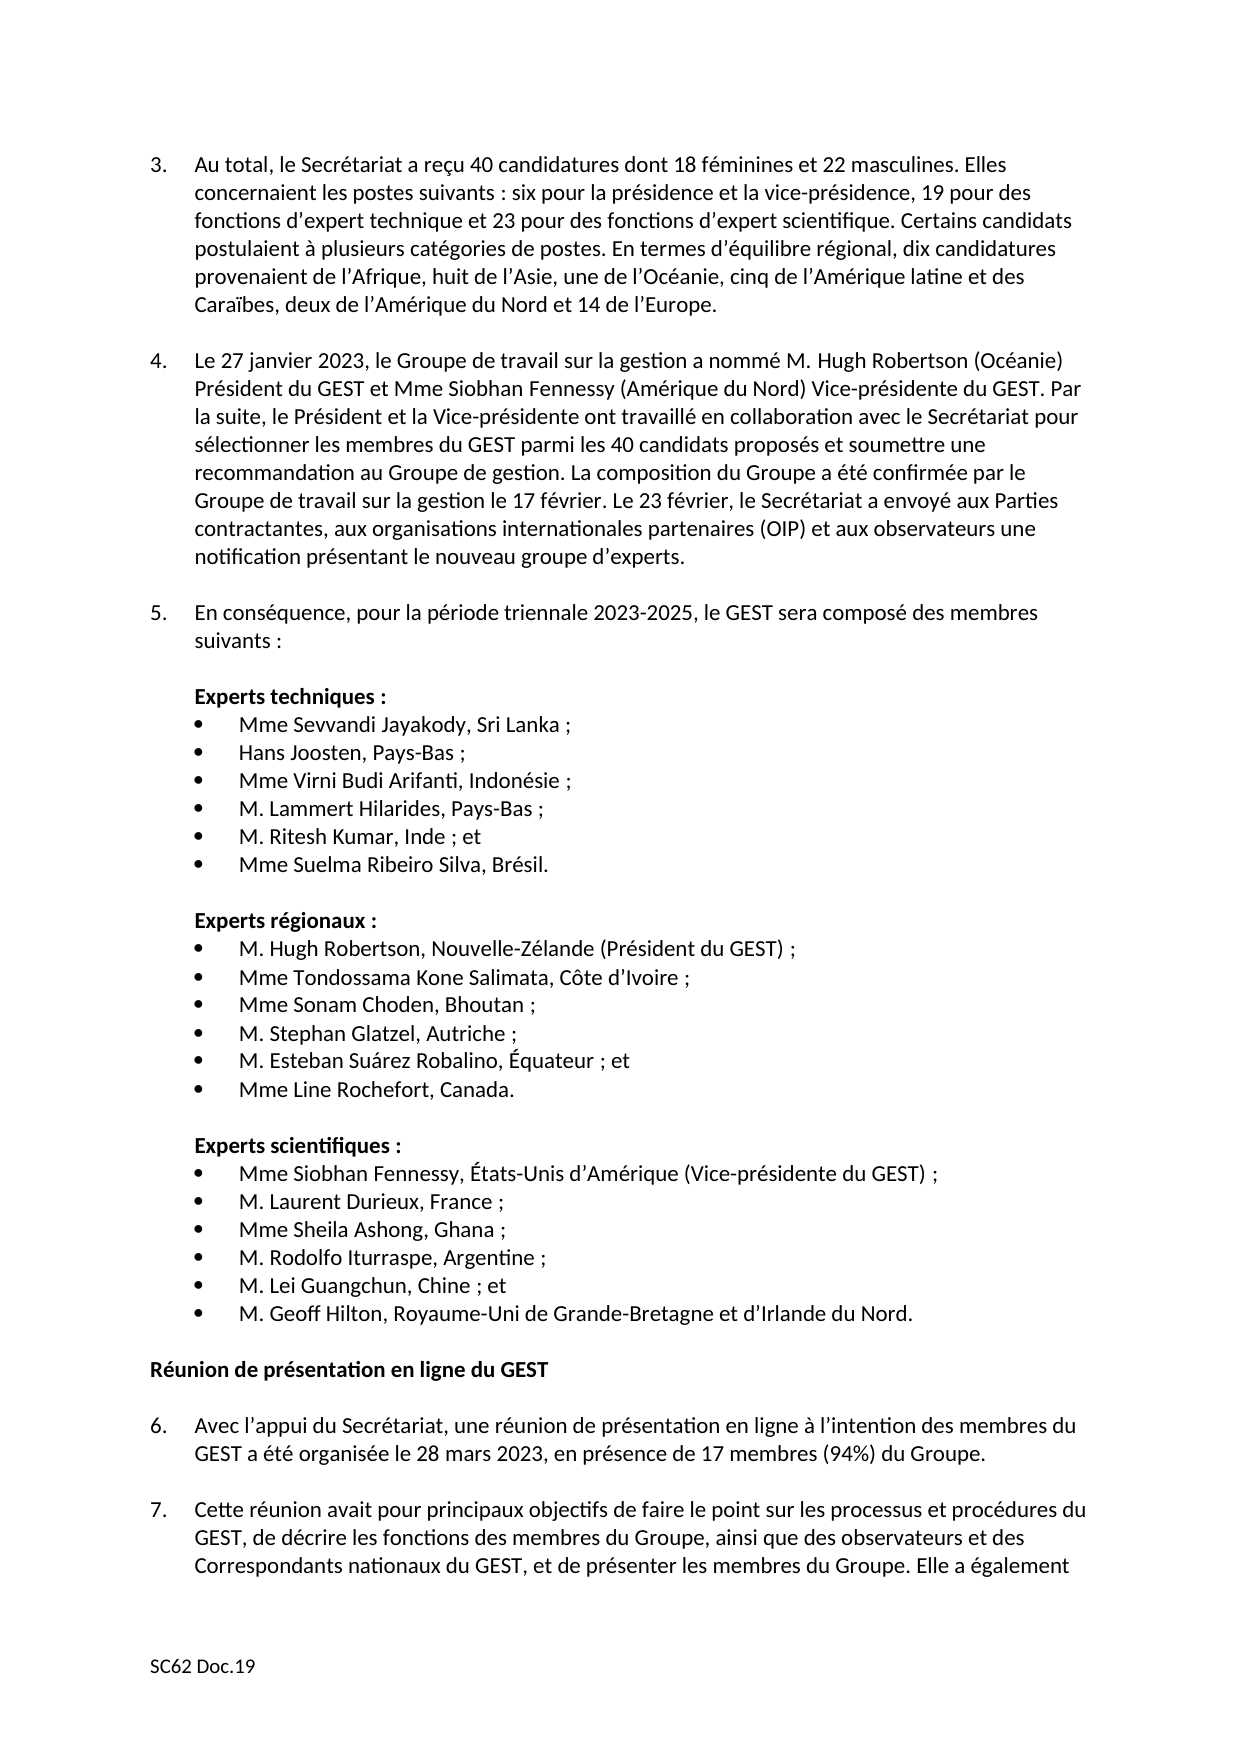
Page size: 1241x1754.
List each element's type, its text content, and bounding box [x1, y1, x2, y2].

list Mme Siobhan Fennessy, États-Unis d’Amérique (Vice-présidente du GEST) ; [194, 1159, 1090, 1187]
list M. Ritesh Kumar, Inde ; et [194, 822, 1090, 851]
list Mme Sonam Choden, Bhoutan ; [194, 991, 1090, 1019]
text Experts scientifiques : [194, 1131, 1090, 1159]
list Mme Suelma Ribeiro Silva, Brésil. [194, 851, 1090, 878]
text Experts techniques : [194, 682, 1090, 710]
list Mme Tondossama Kone Salimata, Côte d’Ivoire ; [194, 963, 1090, 991]
list Mme Sheila Ashong, Ghana ; [194, 1215, 1090, 1243]
list Mme Sevvandi Jayakody, Sri Lanka ; [194, 710, 1090, 738]
list M. Lei Guangchun, Chine ; et [194, 1271, 1090, 1299]
list M. Hugh Robertson, Nouvelle-Zélande (Président du GEST) ; [194, 934, 1090, 963]
list Hans Joosten, Pays-Bas ; [194, 738, 1090, 766]
list Mme Line Rochefort, Canada. [194, 1075, 1090, 1103]
text 4. Le 27 janvier 2023, le Groupe de travail sur la gestion a nommé M. Hugh Robertson (Océanie) Président du GEST et Mme Siobhan Fennessy (Amérique du Nord) Vice-présidente du GEST. Par la suite, le Président et la Vice-présidente ont travaillé en collaboration avec le Secrétariat pour sélectionner les membres du GEST parmi les 40 candidats proposés et soumettre une recommandation au Groupe de gestion. La composition du Groupe a été confirmée par le Groupe de travail sur la gestion le 17 février. Le 23 février, le Secrétariat a envoyé aux Parties contractantes, aux organisations internationales partenaires (OIP) et aux observateurs une notification présentant le nouveau groupe d’experts. [150, 346, 1090, 570]
text 6. Avec l’appui du Secrétariat, une réunion de présentation en ligne à l’intention des membres du GEST a été organisée le 28 mars 2023, en présence de 17 membres (94%) du Groupe. [150, 1411, 1090, 1467]
list Mme Virni Budi Arifanti, Indonésie ; [194, 766, 1090, 794]
text 3. Au total, le Secrétariat a reçu 40 candidatures dont 18 féminines et 22 masculines. Elles concernaient les postes suivants : six pour la présidence et la vice-présidence, 19 pour des fonctions d’expert technique et 23 pour des fonctions d’expert scientifique. Certains candidats postulaient à plusieurs catégories de postes. En termes d’équilibre régional, dix candidatures provenaient de l’Afrique, huit de l’Asie, une de l’Océanie, cinq de l’Amérique latine et des Caraïbes, deux de l’Amérique du Nord et 14 de l’Europe. [150, 150, 1090, 318]
list M. Rodolfo Iturraspe, Argentine ; [194, 1243, 1090, 1271]
list M. Lammert Hilarides, Pays-Bas ; [194, 794, 1090, 822]
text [150, 1495, 1090, 1579]
list M. Esteban Suárez Robalino, Équateur ; et [194, 1047, 1090, 1075]
text Réunion de présentation en ligne du GEST [150, 1355, 1090, 1383]
text Experts régionaux : [194, 907, 1090, 934]
list M. Stephan Glatzel, Autriche ; [194, 1019, 1090, 1047]
list M. Laurent Durieux, France ; [194, 1187, 1090, 1215]
text 5. En conséquence, pour la période triennale 2023-2025, le GEST sera composé des membres suivants : [150, 598, 1090, 654]
list M. Geoff Hilton, Royaume-Uni de Grande-Bretagne et d’Irlande du Nord. [194, 1299, 1090, 1327]
